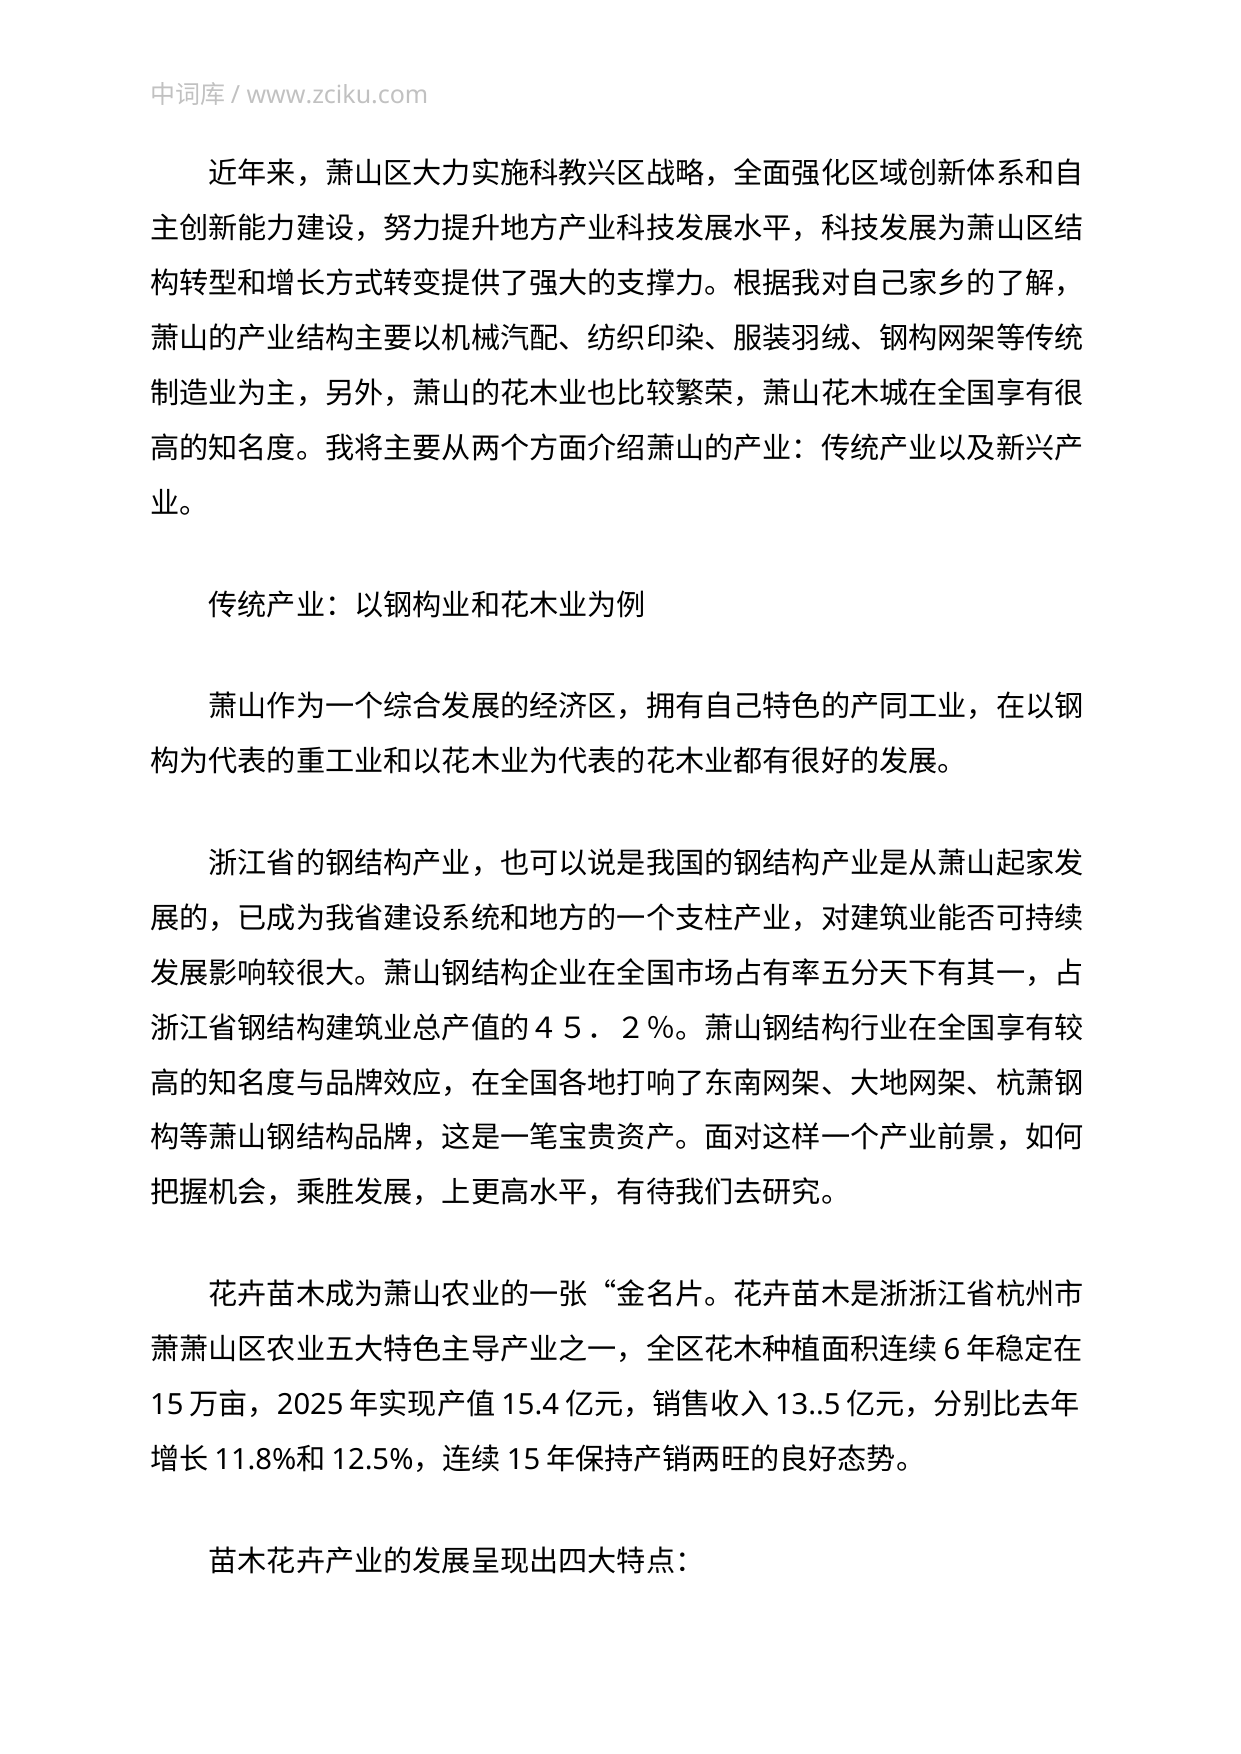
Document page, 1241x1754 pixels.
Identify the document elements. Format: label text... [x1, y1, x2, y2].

text 苗木花卉产业的发展呈现出四大特点： [150, 1538, 1090, 1580]
text 近年来，萧山区大力实施科教兴区战略，全面强化区域创新体系和自主创新能力建设，努力提升地方产业科技发展水平，科技发展为萧山区结构转型和增长方式转变提供了强大的支撑力。根据我对自己家乡的了解，萧山的产业结构主要以机械汽配、纺织印染、服装羽绒、钢构网架等传统制造业为主，另外，萧山的花木业也比较繁荣，萧山花木城在全国享有很高的知名度。我将主要从两个方面介绍萧山的产业：传统产业以及新兴产业。 [150, 150, 1090, 522]
text 萧山作为一个综合发展的经济区，拥有自己特色的产同工业，在以钢构为代表的重工业和以花木业为代表的花木业都有很好的发展。 [150, 683, 1090, 780]
text 花卉苗木成为萧山农业的一张“金名片。花卉苗木是浙浙江省杭州市萧萧山区农业五大特色主导产业之一，全区花木种植面积连续6年稳定在15万亩，2025年实现产值15.4亿元，销售收入13..5亿元，分别比去年增长11.8%和12.5%，连续15年保持产销两旺的良好态势。 [150, 1271, 1090, 1478]
text 浙江省的钢结构产业，也可以说是我国的钢结构产业是从萧山起家发展的，已成为我省建设系统和地方的一个支柱产业，对建筑业能否可持续发展影响较很大。萧山钢结构企业在全国市场占有率五分天下有其一，占浙江省钢结构建筑业总产值的４５．２％。萧山钢结构行业在全国享有较高的知名度与品牌效应，在全国各地打响了东南网架、大地网架、杭萧钢构等萧山钢结构品牌，这是一笔宝贵资产。面对这样一个产业前景，如何把握机会，乘胜发展，上更高水平，有待我们去研究。 [150, 839, 1090, 1211]
text 传统产业：以钢构业和花木业为例 [150, 581, 1090, 623]
